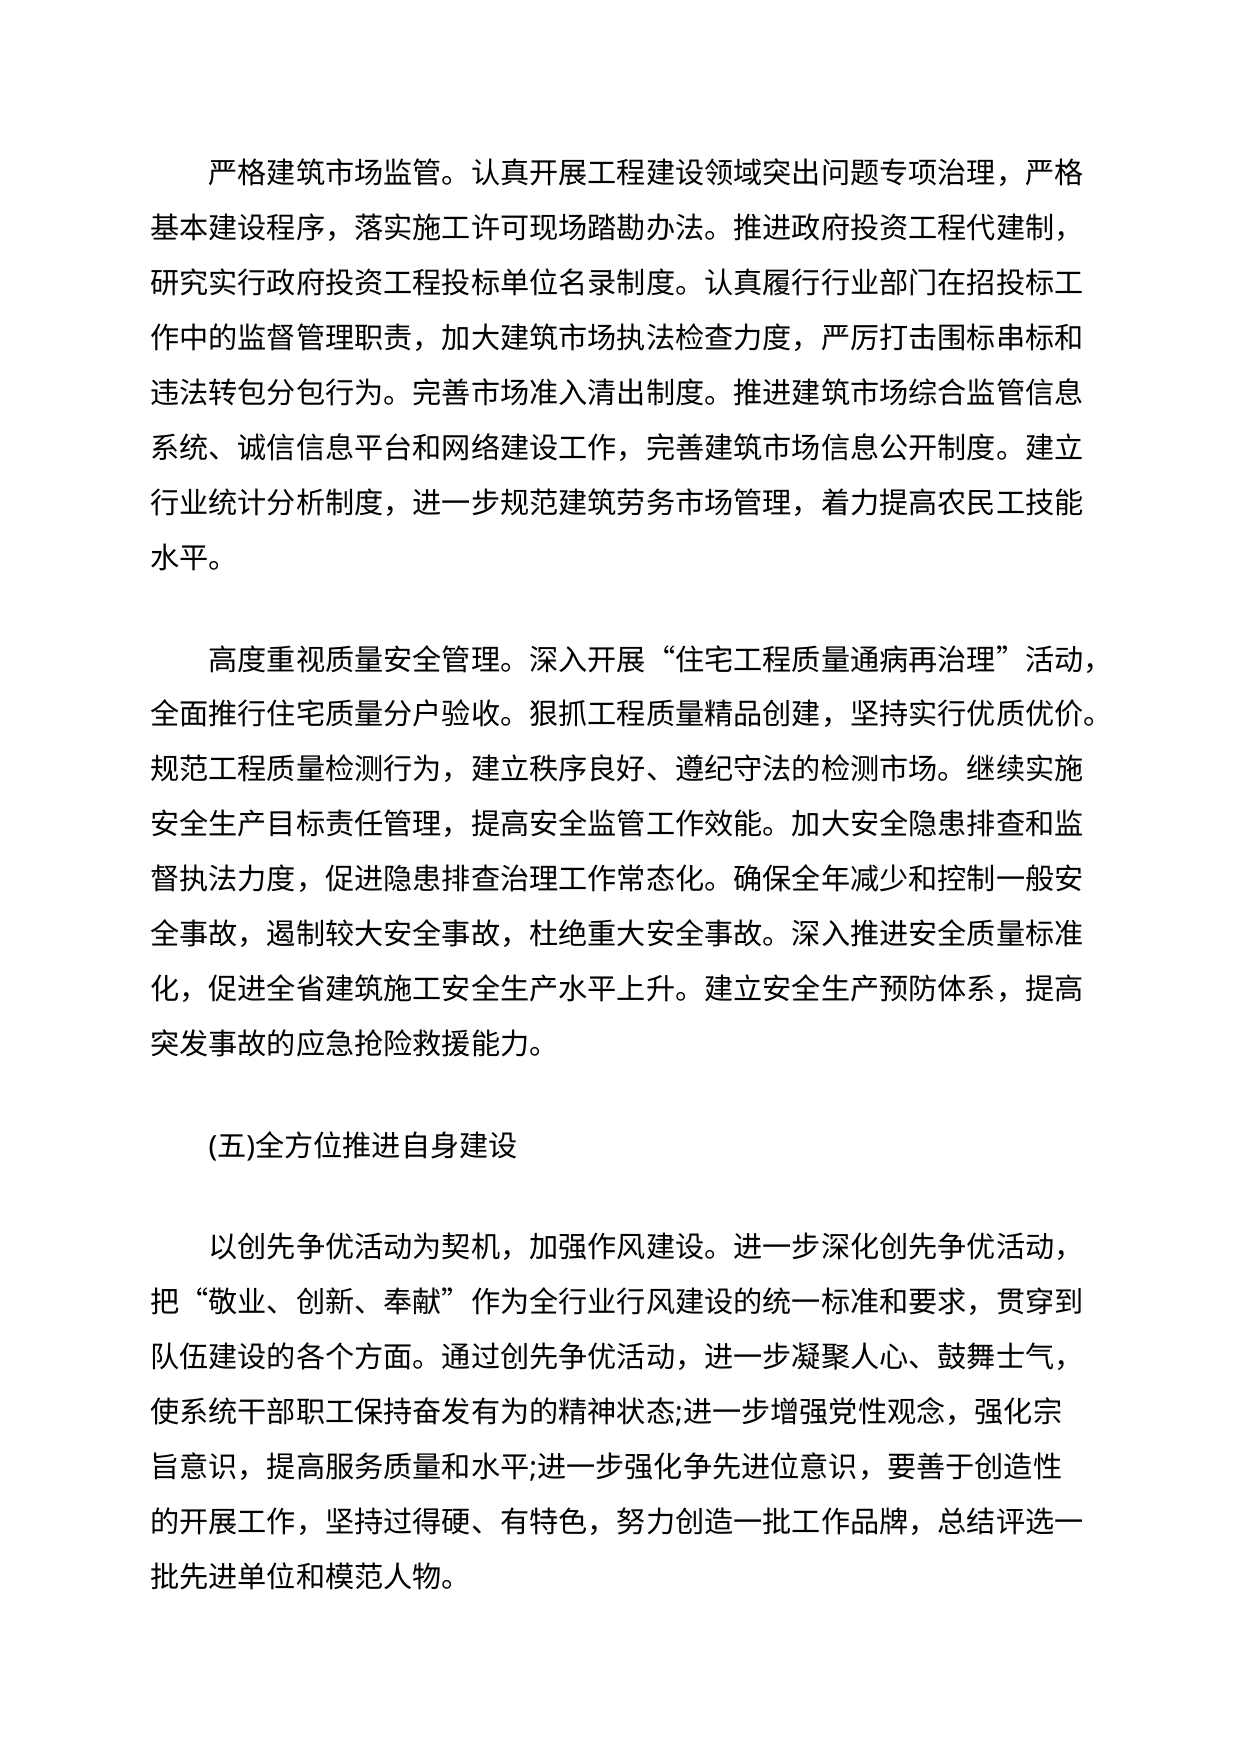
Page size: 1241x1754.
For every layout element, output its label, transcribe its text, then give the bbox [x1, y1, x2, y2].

text 严格建筑市场监管。认真开展工程建设领域突出问题专项治理，严格基本建设程序，落实施工许可现场踏勘办法。推进政府投资工程代建制，研究实行政府投资工程投标单位名录制度。认真履行行业部门在招投标工作中的监督管理职责，加大建筑市场执法检查力度，严厉打击围标串标和违法转包分包行为。完善市场准入清出制度。推进建筑市场综合监管信息系统、诚信信息平台和网络建设工作，完善建筑市场信息公开制度。建立行业统计分析制度，进一步规范建筑劳务市场管理，着力提高农民工技能水平。 [150, 150, 1090, 577]
text (五)全方位推进自身建设 [150, 1122, 1090, 1164]
text 高度重视质量安全管理。深入开展“住宅工程质量通病再治理”活动，全面推行住宅质量分户验收。狠抓工程质量精品创建，坚持实行优质优价。规范工程质量检测行为，建立秩序良好、遵纪守法的检测市场。继续实施安全生产目标责任管理，提高安全监管工作效能。加大安全隐患排查和监督执法力度，促进隐患排查治理工作常态化。确保全年减少和控制一般安全事故，遏制较大安全事故，杜绝重大安全事故。深入推进安全质量标准化，促进全省建筑施工安全生产水平上升。建立安全生产预防体系，提高突发事故的应急抢险救援能力。 [150, 636, 1090, 1063]
text 以创先争优活动为契机，加强作风建设。进一步深化创先争优活动，把“敬业、创新、奉献”作为全行业行风建设的统一标准和要求，贯穿到队伍建设的各个方面。通过创先争优活动，进一步凝聚人心、鼓舞士气，使系统干部职工保持奋发有为的精神状态;进一步增强党性观念，强化宗旨意识，提高服务质量和水平;进一步强化争先进位意识，要善于创造性的开展工作，坚持过得硬、有特色，努力创造一批工作品牌，总结评选一批先进单位和模范人物。 [150, 1224, 1090, 1596]
